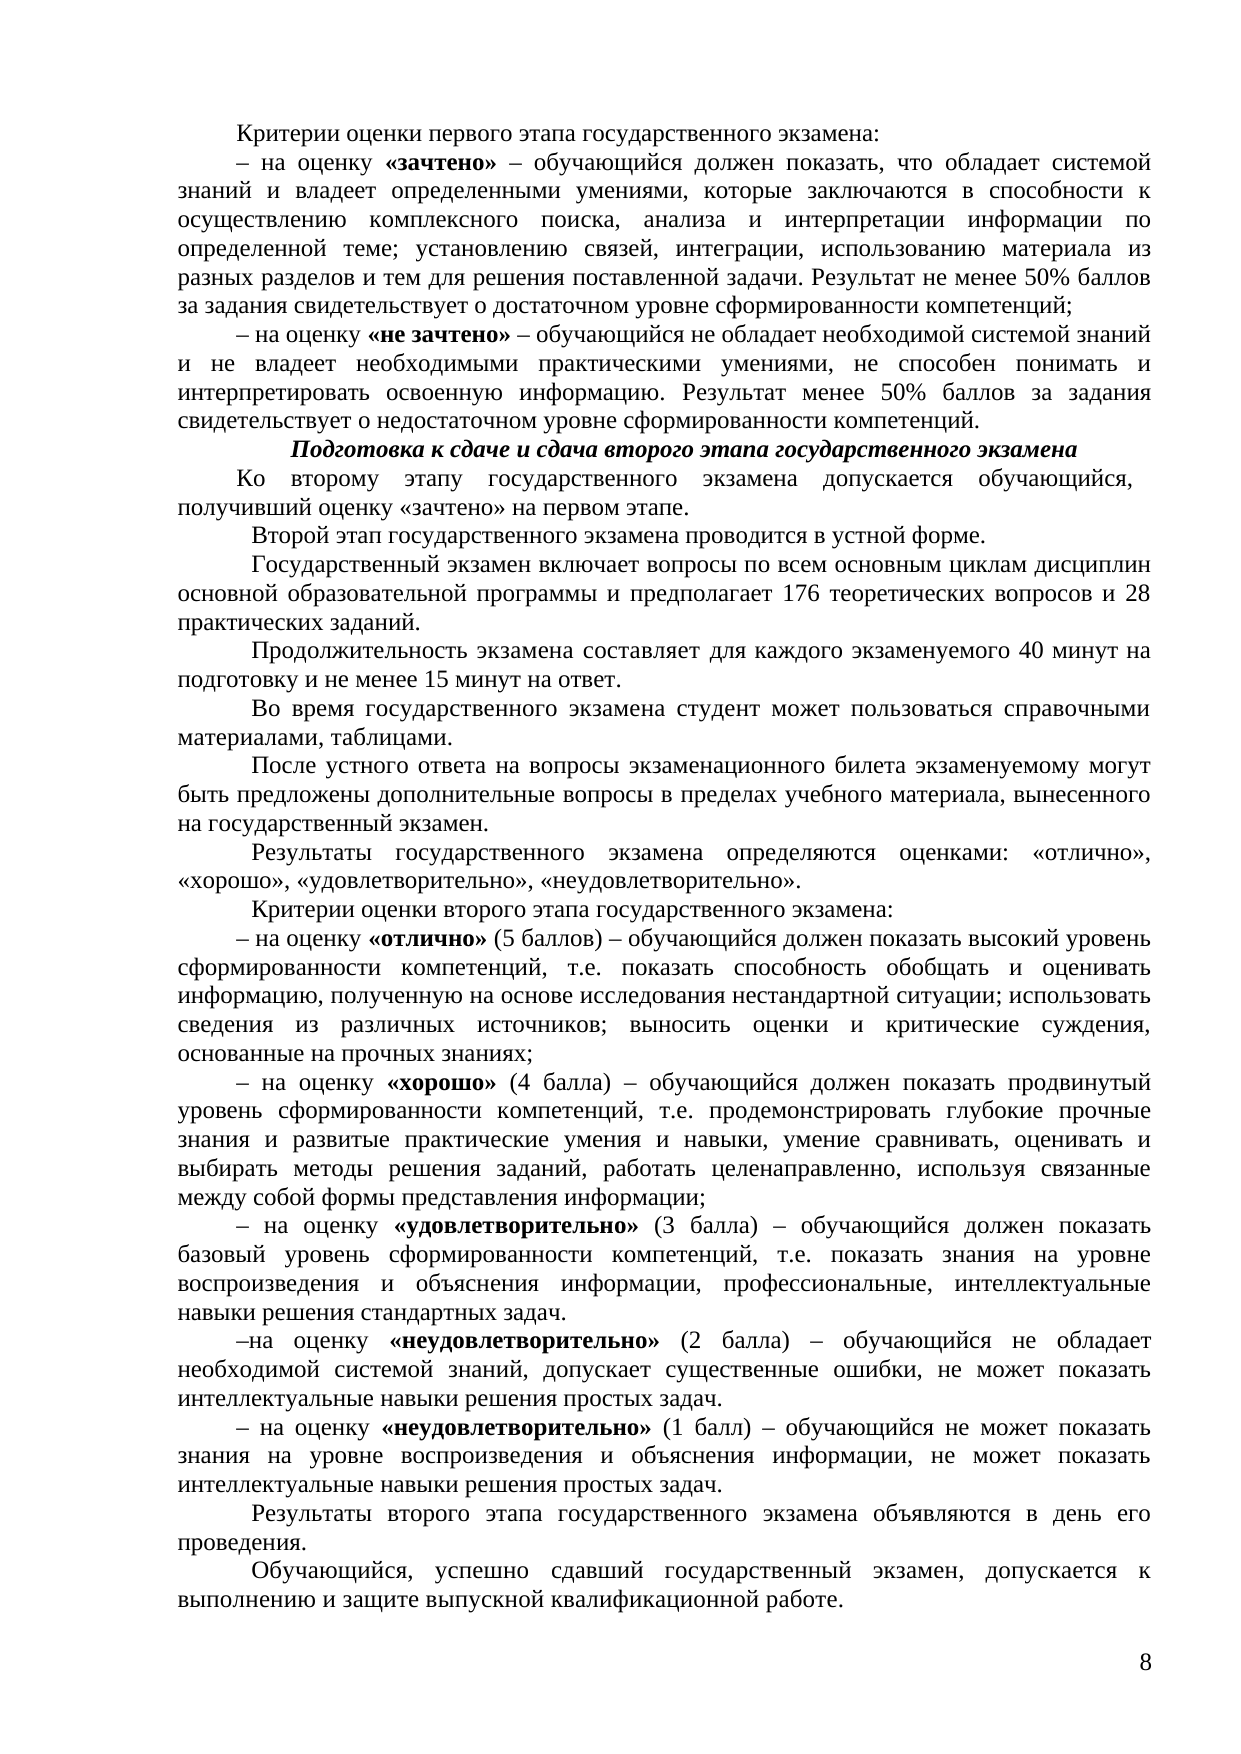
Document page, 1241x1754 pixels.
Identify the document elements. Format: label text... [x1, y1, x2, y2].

text Обучающийся, успешно сдавший государственный экзамен, допускается к выполнению и защите выпускной квалификационной работе. [177, 1556, 1152, 1613]
text Подготовка к сдаче и сдача второго этапа государственного экзамена [177, 434, 1134, 463]
text –на оценку «неудовлетворительно» (2 балла) – обучающийся не обладает необходимой системой знаний, допускает существенные ошибки, не может показать интеллектуальные навыки решения простых задач. [177, 1326, 1152, 1412]
text Критерии оценки второго этапа государственного экзамена: [177, 894, 1152, 923]
text – на оценку «неудовлетворительно» (1 балл) – обучающийся не может показать знания на уровне воспроизведения и объяснения информации, не может показать интеллектуальные навыки решения простых задач. [177, 1412, 1152, 1498]
text Критерии оценки первого этапа государственного экзамена: [177, 118, 1152, 147]
text Ко второму этапу государственного экзамена допускается обучающийся, получивший оценку «зачтено» на первом этапе. [177, 463, 1134, 521]
text Результаты второго этапа государственного экзамена объявляются в день его проведения. [177, 1498, 1152, 1556]
text Второй этап государственного экзамена проводится в устной форме. [177, 521, 1152, 549]
text – на оценку «отлично» (5 баллов) – обучающийся должен показать высокий уровень сформированности компетенций, т.е. показать способность обобщать и оценивать информацию, полученную на основе исследования нестандартной ситуации; использовать сведения из различных источников; выносить оценки и критические суждения, основанные на прочных знаниях; [177, 923, 1152, 1067]
text – на оценку «хорошо» (4 балла) – обучающийся должен показать продвинутый уровень сформированности компетенций, т.е. продемонстрировать глубокие прочные знания и развитые практические умения и навыки, умение сравнивать, оценивать и выбирать методы решения заданий, работать целенаправленно, используя связанные между собой формы представления информации; [177, 1067, 1152, 1211]
text Во время государственного экзамена студент может пользоваться справочными материалами, таблицами. [177, 693, 1152, 751]
text Результаты государственного экзамена определяются оценками: «отлично», «хорошо», «удовлетворительно», «неудовлетворительно». [177, 837, 1152, 894]
text После устного ответа на вопросы экзаменационного билета экзаменуемому могут быть предложены дополнительные вопросы в пределах учебного материала, вынесенного на государственный экзамен. [177, 751, 1152, 837]
text – на оценку «не зачтено» – обучающийся не обладает необходимой системой знаний и не владеет необходимыми практическими умениями, не способен понимать и интерпретировать освоенную информацию. Результат менее 50% баллов за задания свидетельствует о недостаточном уровне сформированности компетенций. [177, 319, 1152, 434]
text – на оценку «зачтено» – обучающийся должен показать, что обладает системой знаний и владеет определенными умениями, которые заключаются в способности к осуществлению комплексного поиска, анализа и интерпретации информации по определенной теме; установлению связей, интеграции, использованию материала из разных разделов и тем для решения поставленной задачи. Результат не менее 50% баллов за задания свидетельствует о достаточном уровне сформированности компетенций; [177, 147, 1152, 319]
text Государственный экзамен включает вопросы по всем основным циклам дисциплин основной образовательной программы и предполагает 176 теоретических вопросов и 28 практических заданий. [177, 549, 1152, 636]
text Продолжительность экзамена составляет для каждого экзаменуемого 40 минут на подготовку и не менее 15 минут на ответ. [177, 636, 1152, 693]
text – на оценку «удовлетворительно» (3 балла) – обучающийся должен показать базовый уровень сформированности компетенций, т.е. показать знания на уровне воспроизведения и объяснения информации, профессиональные, интеллектуальные навыки решения стандартных задач. [177, 1211, 1152, 1326]
